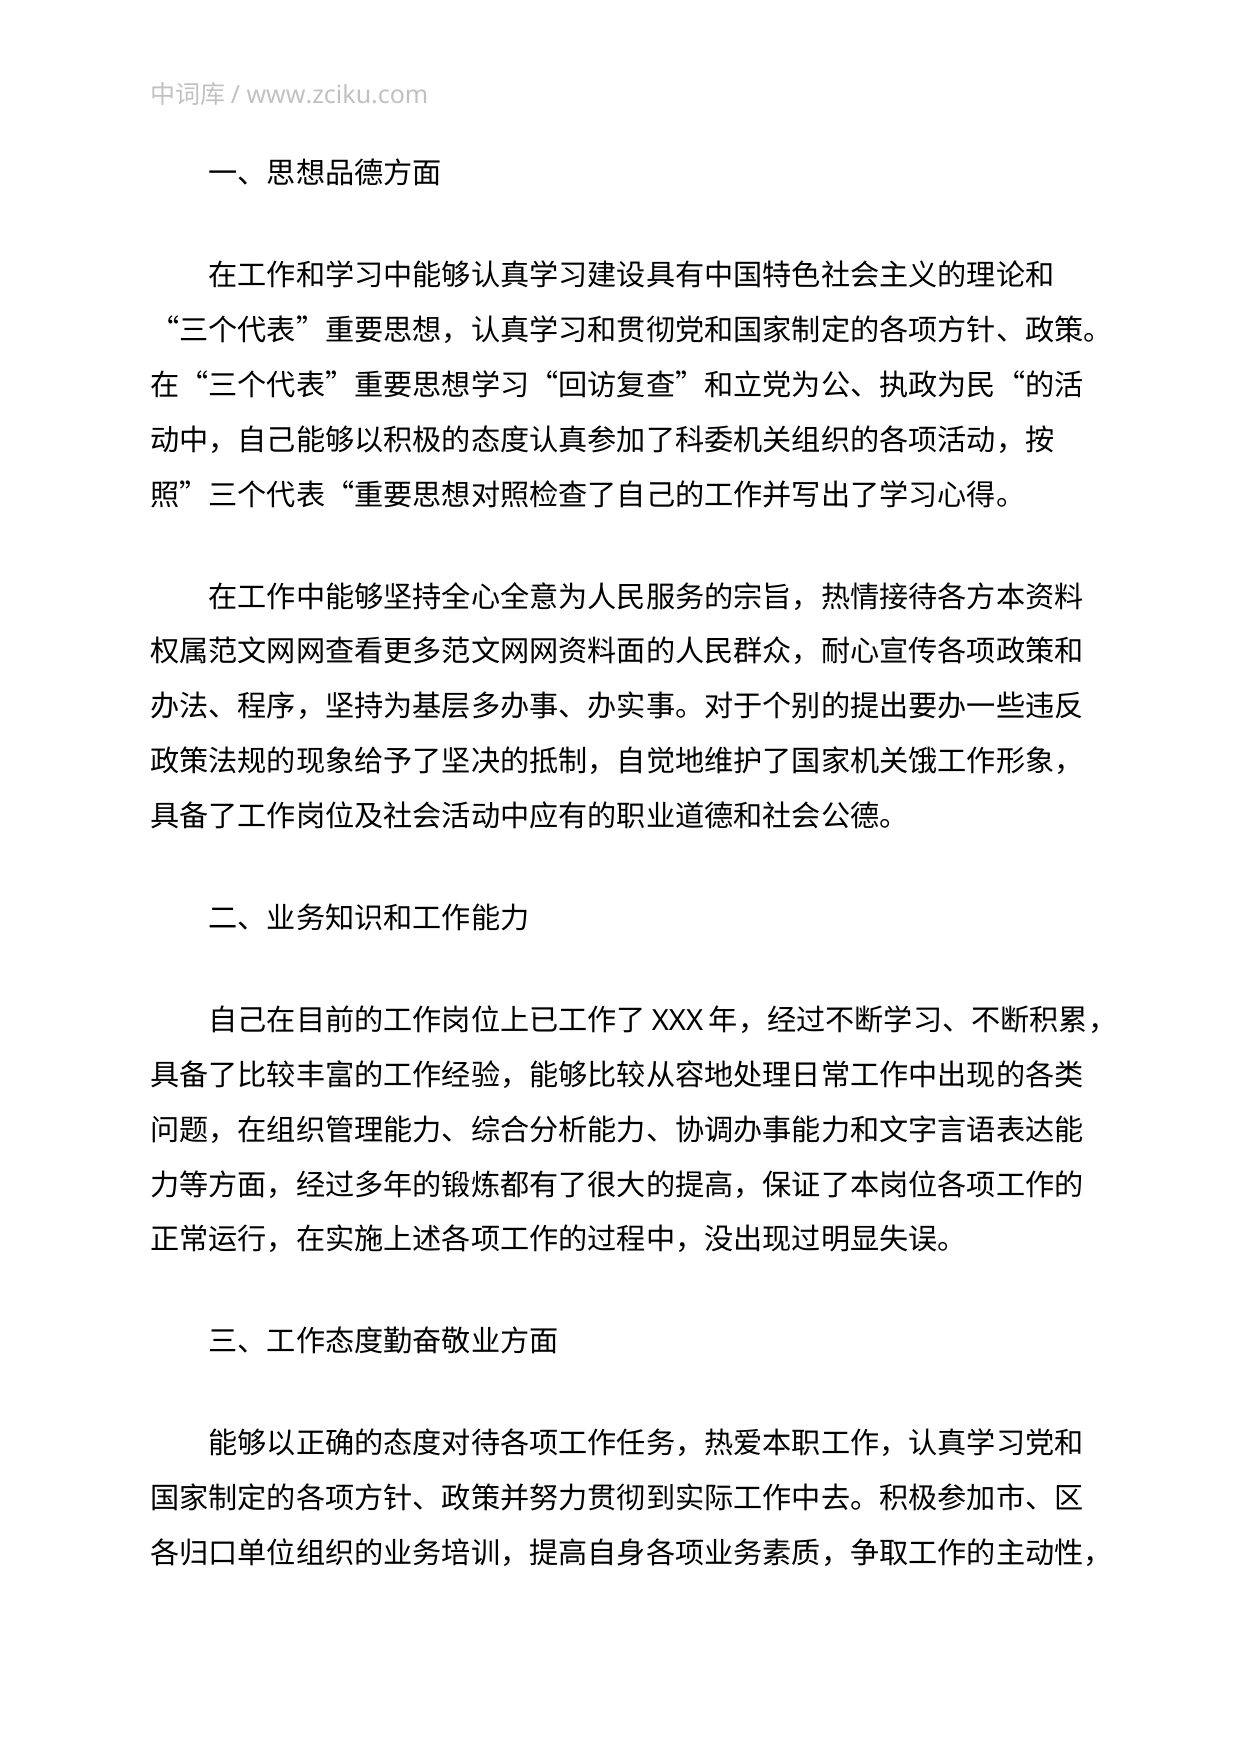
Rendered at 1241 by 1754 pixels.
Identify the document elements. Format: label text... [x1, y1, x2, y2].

text 二、业务知识和工作能力 [150, 894, 1090, 937]
text 在工作和学习中能够认真学习建设具有中国特色社会主义的理论和“三个代表”重要思想，认真学习和贯彻党和国家制定的各项方针、政策。在“三个代表”重要思想学习“回访复查”和立党为公、执政为民“的活动中，自己能够以积极的态度认真参加了科委机关组织的各项活动，按照”三个代表“重要思想对照检查了自己的工作并写出了学习心得。 [150, 252, 1090, 514]
text 三、工作态度勤奋敬业方面 [150, 1318, 1090, 1360]
text 在工作中能够坚持全心全意为人民服务的宗旨，热情接待各方本资料权属范文网网查看更多范文网网资料面的人民群众，耐心宣传各项政策和办法、程序，坚持为基层多办事、办实事。对于个别的提出要办一些违反政策法规的现象给予了坚决的抵制，自觉地维护了国家机关饿工作形象，具备了工作岗位及社会活动中应有的职业道德和社会公德。 [150, 573, 1090, 835]
text 自己在目前的工作岗位上已工作了XXX年，经过不断学习、不断积累，具备了比较丰富的工作经验，能够比较从容地处理日常工作中出现的各类问题，在组织管理能力、综合分析能力、协调办事能力和文字言语表达能力等方面，经过多年的锻炼都有了很大的提高，保证了本岗位各项工作的正常运行，在实施上述各项工作的过程中，没出现过明显失误。 [150, 996, 1090, 1258]
text 一、思想品德方面 [150, 150, 1090, 192]
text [150, 1419, 1090, 1572]
